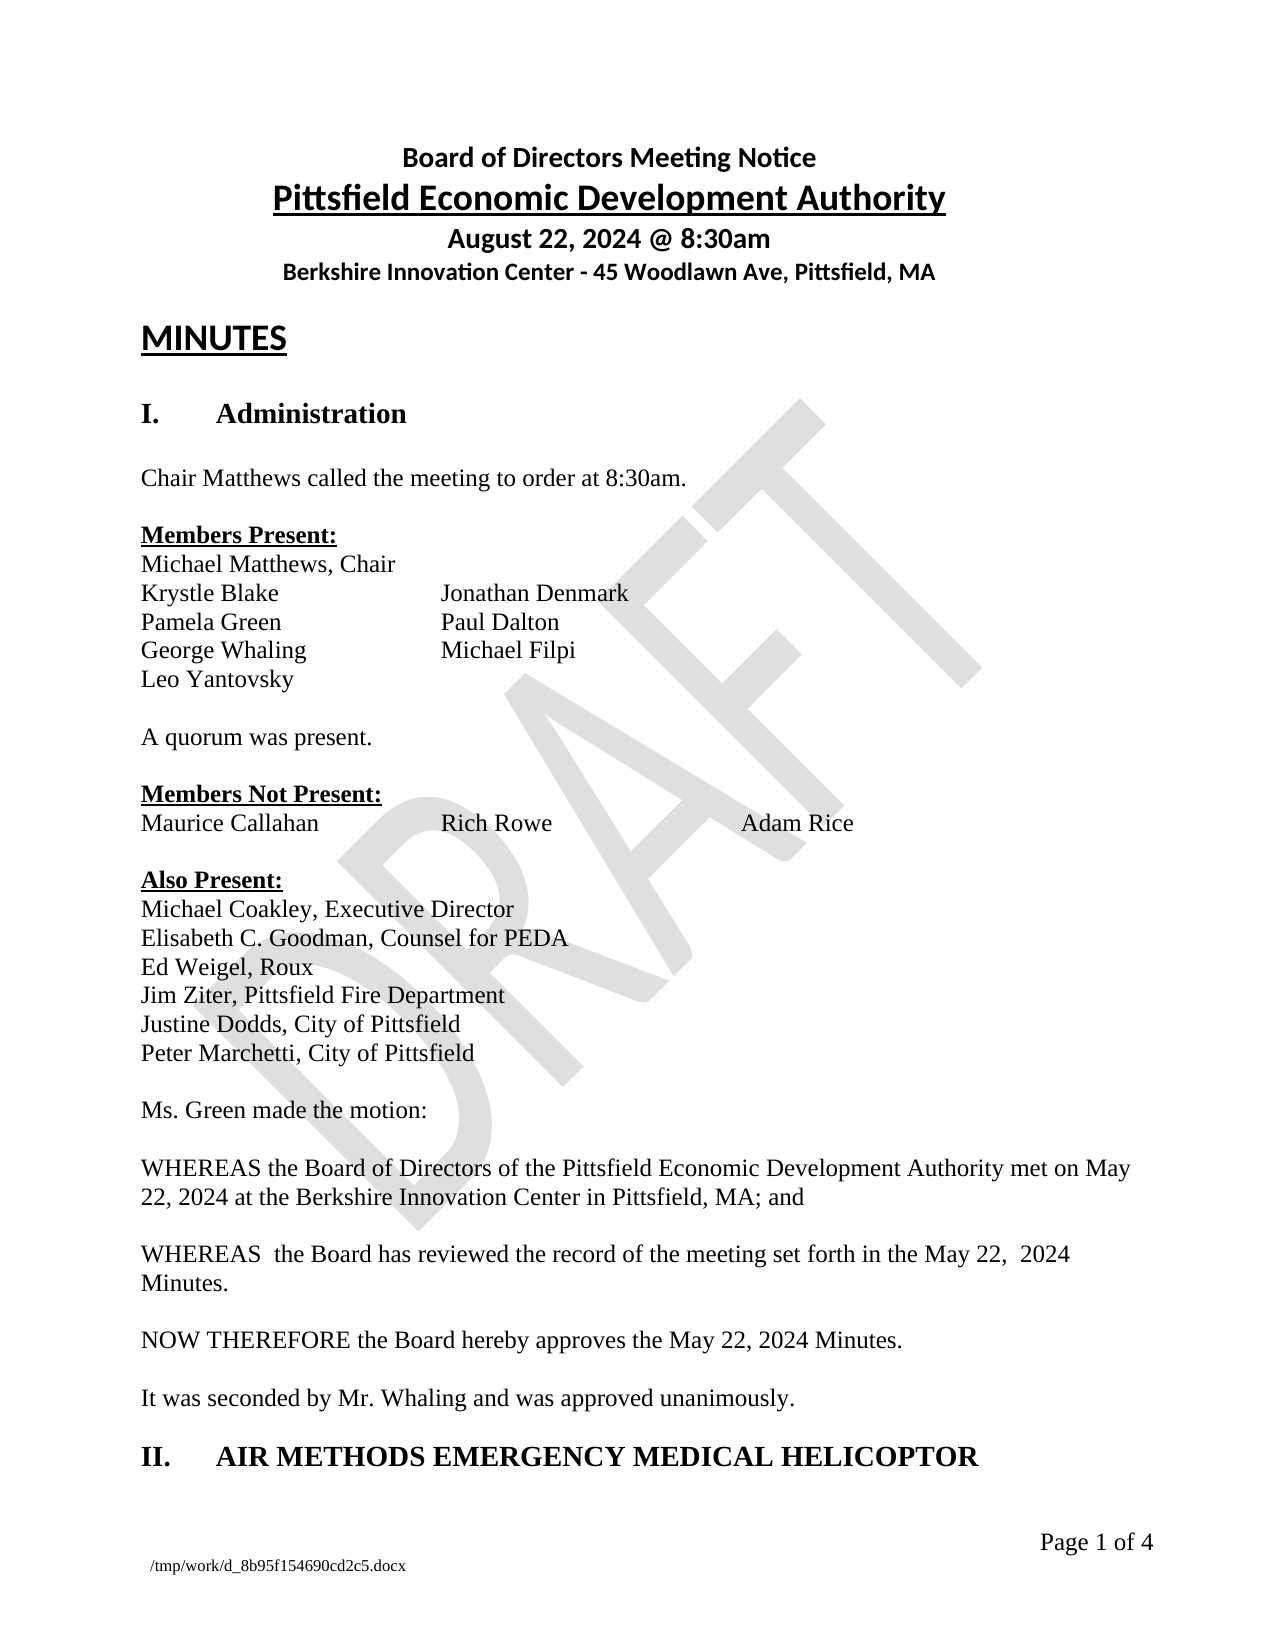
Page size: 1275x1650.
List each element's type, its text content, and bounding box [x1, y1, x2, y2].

text Michael Coakley, Executive Director [66, 894, 1153, 923]
text Also Present: [66, 865, 1153, 894]
text August 22, 2024 @ 8:30am [66, 220, 1153, 256]
text Jim Ziter, Pittsfield Fire Department [66, 980, 1153, 1009]
text Pittsfield Economic Development Authority [66, 174, 1153, 220]
text Berkshire Innovation Center - 45 Woodlawn Ave, Pittsfield, MA [66, 256, 1153, 286]
text Krystle Blake Jonathan Denmark [66, 578, 1153, 607]
text Members Present: [66, 520, 1153, 549]
text Elisabeth C. Goodman, Counsel for PEDA [66, 923, 1153, 952]
text Justine Dodds, City of Pittsfield [66, 1009, 1153, 1038]
list NOW THEREFORE the Board hereby approves the May 22, 2024 Minutes. [141, 1325, 1153, 1354]
list Ms. Green made the motion: [141, 1095, 1153, 1124]
text Maurice Callahan Rich Rowe Adam Rice [66, 808, 1153, 837]
text Leo Yantovsky [66, 664, 1153, 693]
text Ed Weigel, Roux [66, 952, 1153, 980]
text A quorum was present. [66, 722, 1153, 750]
list WHEREAS the Board has reviewed the record of the meeting set forth in the May 22, 2024 Minutes. [141, 1239, 1153, 1297]
list AIR METHODS EMERGENCY MEDICAL HELICOPTOR [141, 1439, 1153, 1473]
text Peter Marchetti, City of Pittsfield [66, 1038, 1153, 1067]
list Administration [141, 396, 1153, 429]
text Members Not Present: [66, 779, 1153, 808]
text Chair Matthews called the meeting to order at 8:30am. [141, 463, 1153, 492]
list WHEREAS the Board of Directors of the Pittsfield Economic Development Authority met on May 22, 2024 at the Berkshire Innovation Center in Pittsfield, MA; and [141, 1153, 1153, 1210]
text Pamela Green Paul Dalton [66, 607, 1153, 635]
text Board of Directors Meeting Notice [66, 139, 1153, 174]
list It was seconded by Mr. Whaling and was approved unanimously. [141, 1383, 1153, 1412]
text George Whaling Michael Filpi [66, 635, 1153, 664]
text Michael Matthews, Chair [66, 549, 1153, 578]
text MINUTES [141, 314, 1153, 360]
